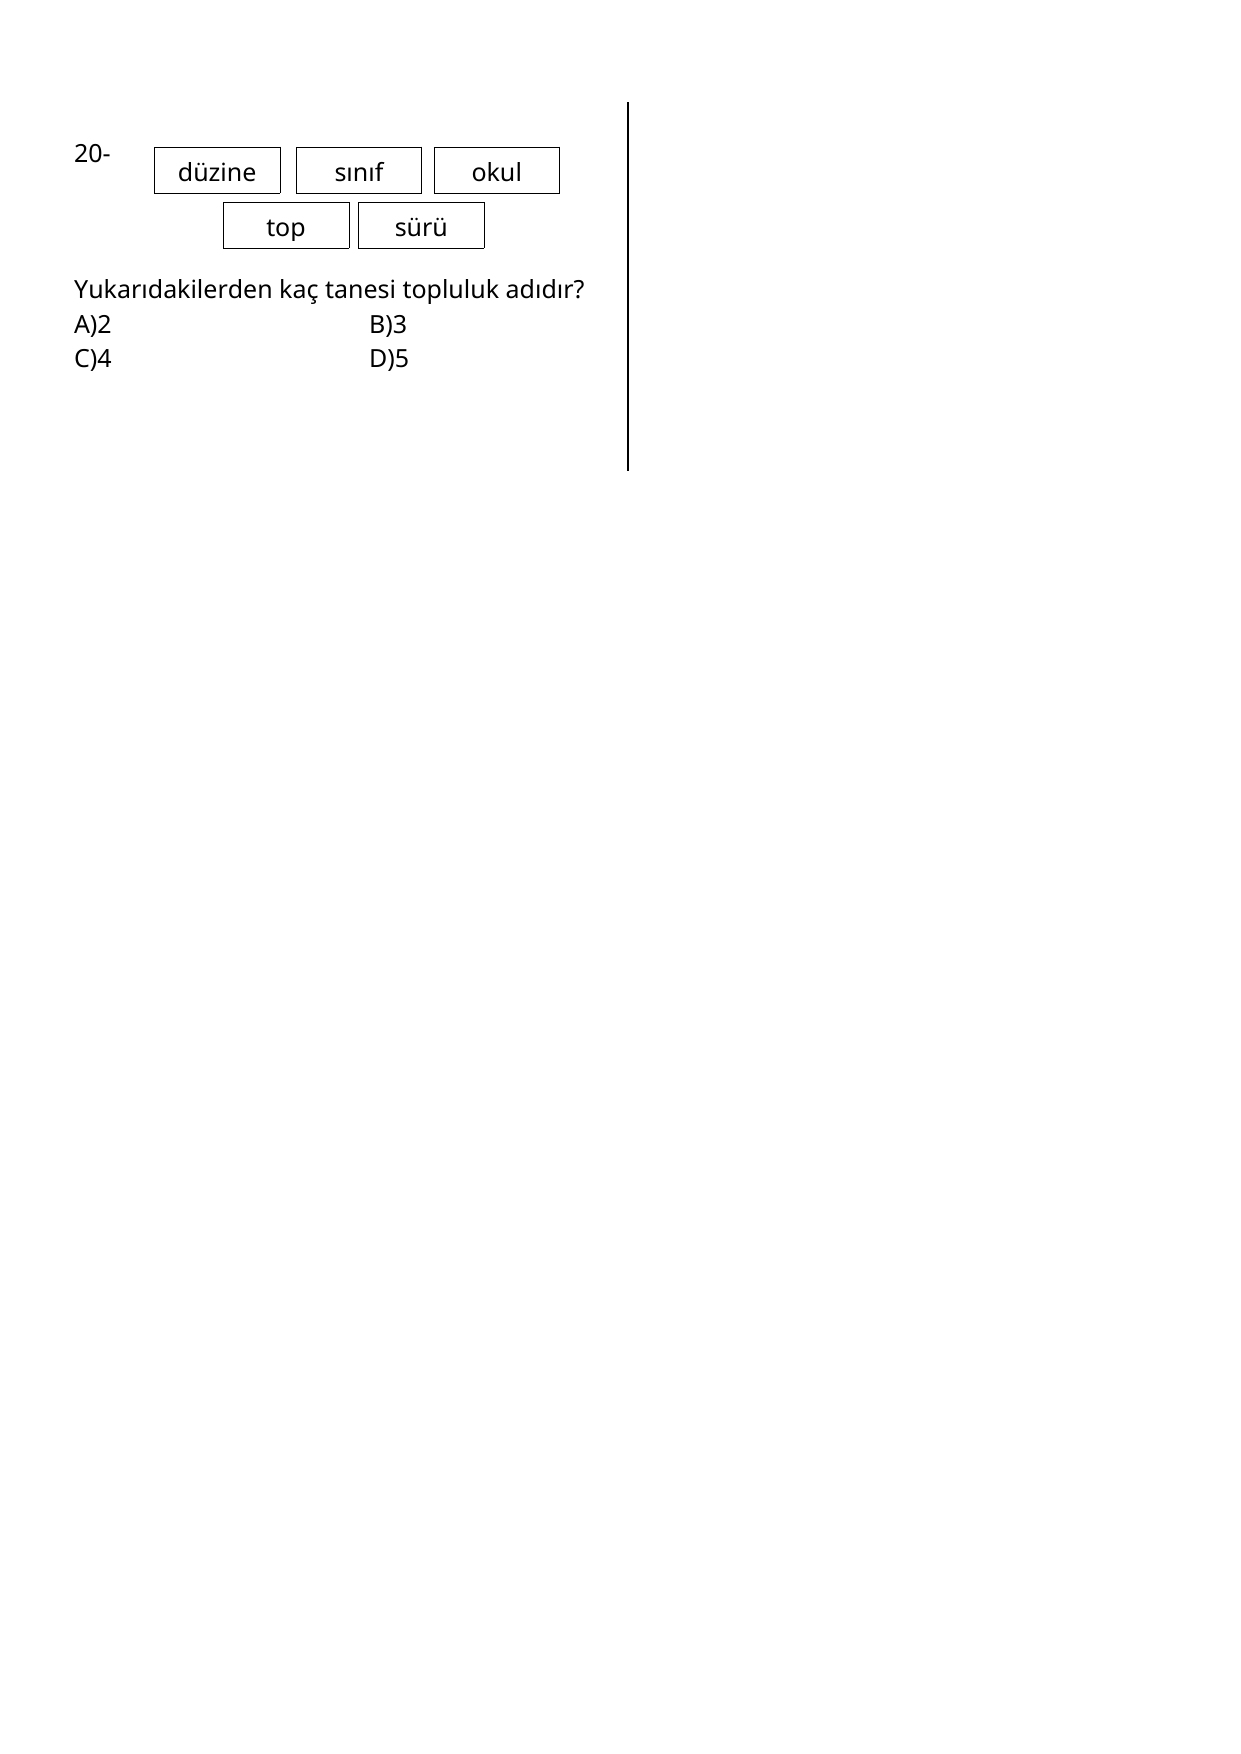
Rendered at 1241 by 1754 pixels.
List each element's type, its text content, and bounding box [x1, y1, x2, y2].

text C)4 D)5 [74, 340, 591, 374]
text Yukarıdakilerden kaç tanesi topluluk adıdır? [74, 272, 591, 306]
text A)2 B)3 [74, 306, 591, 340]
text 20- [74, 136, 591, 170]
